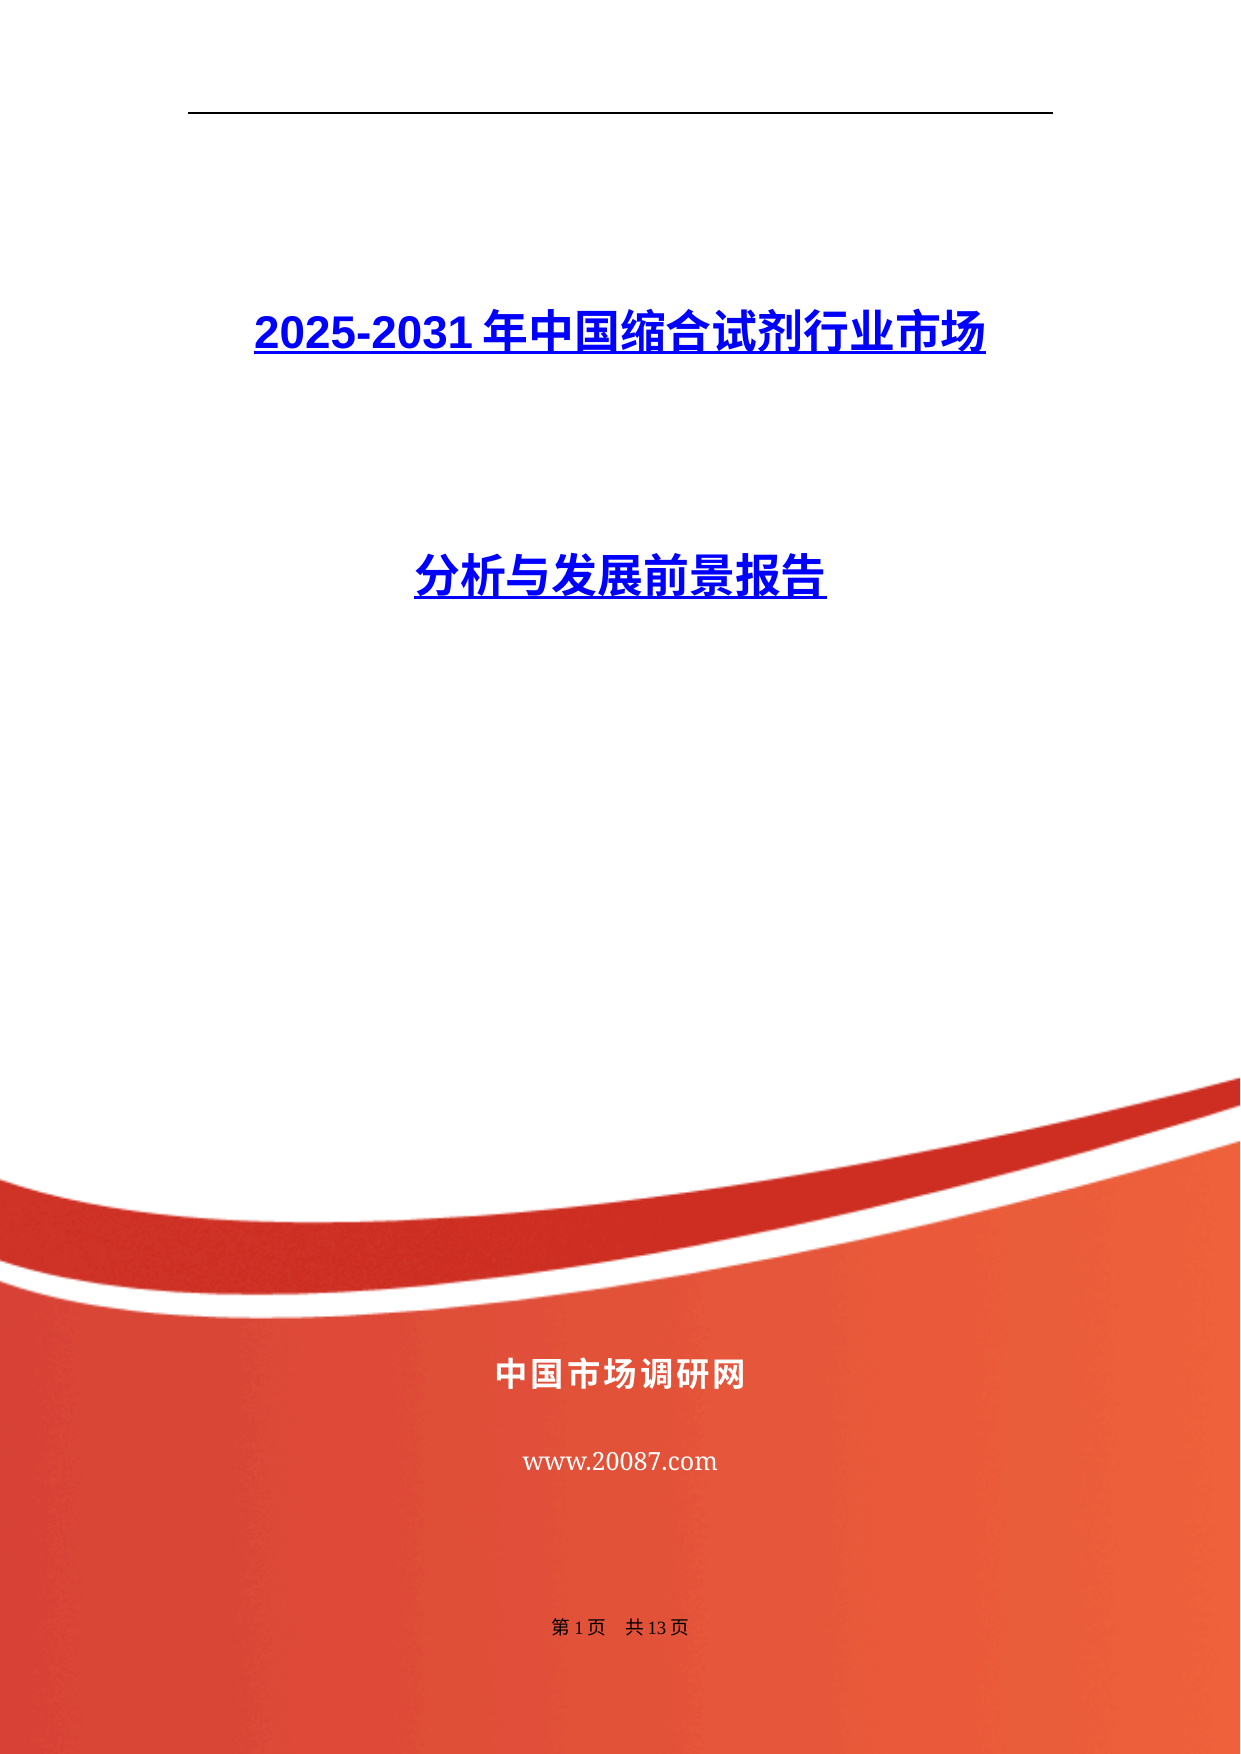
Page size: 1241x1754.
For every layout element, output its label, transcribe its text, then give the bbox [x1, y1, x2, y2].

picture [0, 1006, 1241, 1754]
subtitle 中国市场调研网 [187, 1339, 1053, 1404]
text www.20087.com [187, 1428, 1053, 1493]
table_header 2025-2031年中国缩合试剂行业市场分析与发展前景报告 [188, 207, 1053, 773]
